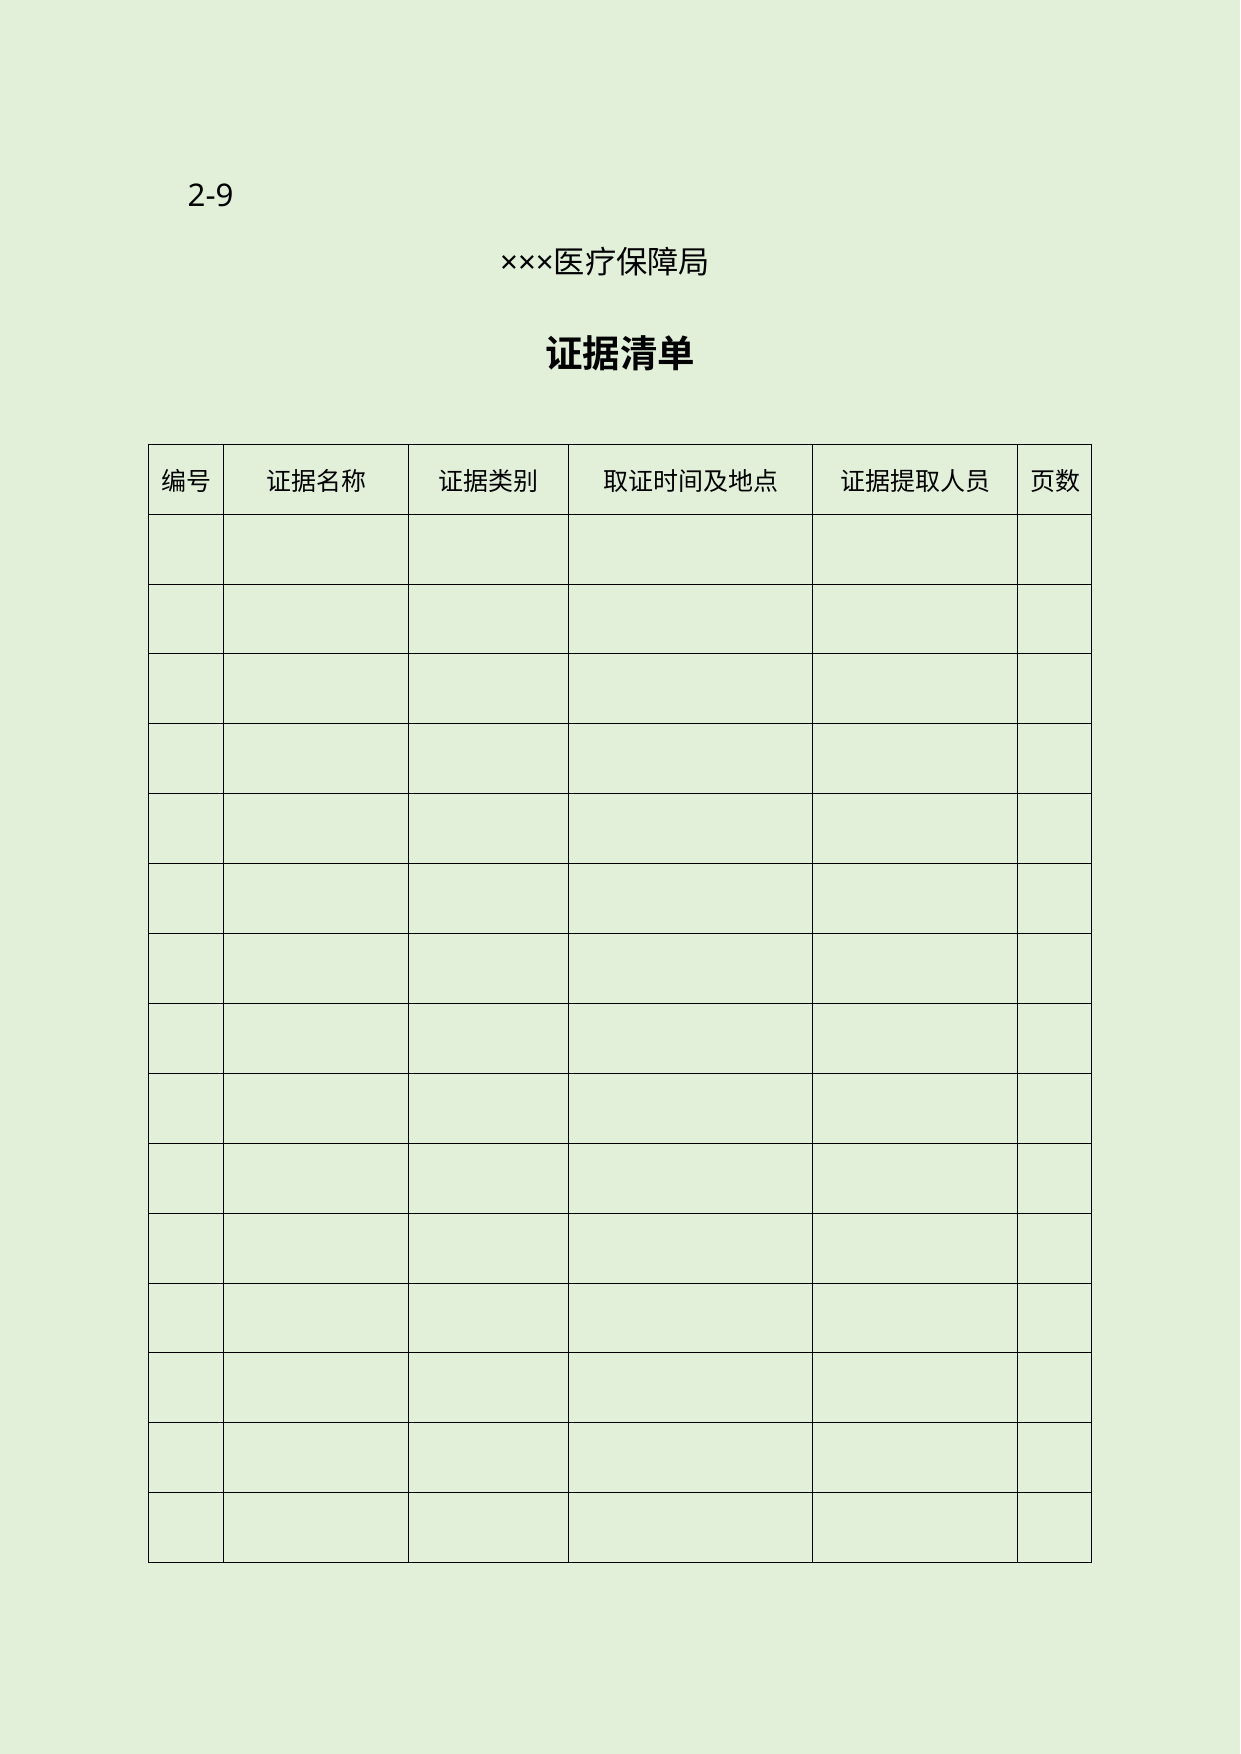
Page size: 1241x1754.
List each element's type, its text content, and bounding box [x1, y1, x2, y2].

table_cell [1018, 1144, 1091, 1212]
table_cell [569, 1284, 812, 1352]
table_cell [813, 1074, 1017, 1143]
table_cell [569, 515, 812, 583]
table_cell [149, 1423, 223, 1492]
table_cell [224, 1144, 408, 1212]
table_cell [409, 794, 568, 863]
table_cell [409, 1493, 568, 1562]
table_cell [224, 1004, 408, 1073]
table_cell [1018, 1074, 1091, 1143]
table_cell [409, 934, 568, 1003]
table_cell [1018, 794, 1091, 863]
table_cell [569, 1074, 812, 1143]
table_cell [1018, 1214, 1091, 1282]
table_cell [569, 864, 812, 933]
text 2-9 [187, 162, 1053, 227]
table_cell [224, 724, 408, 793]
table_cell [1018, 1353, 1091, 1422]
table_cell [149, 1144, 223, 1212]
table_cell [1018, 585, 1091, 653]
table_cell [149, 724, 223, 793]
table_header 编号 [149, 445, 223, 513]
table_cell [149, 794, 223, 863]
table_header 证据类别 [409, 445, 568, 513]
table_cell [409, 515, 568, 583]
table_cell [813, 934, 1017, 1003]
table_cell [813, 1284, 1017, 1352]
table_cell [1018, 1284, 1091, 1352]
table_cell [813, 724, 1017, 793]
table_cell [813, 864, 1017, 933]
table_cell [569, 934, 812, 1003]
table_cell [149, 864, 223, 933]
table_cell [149, 1493, 223, 1562]
table_cell [149, 1004, 223, 1073]
table_cell [149, 585, 223, 653]
table_header 证据名称 [224, 445, 408, 513]
table_cell [149, 934, 223, 1003]
table_cell [224, 1214, 408, 1282]
table_cell [149, 1074, 223, 1143]
table_cell [813, 585, 1017, 653]
table_cell [149, 1214, 223, 1282]
table_cell [149, 515, 223, 583]
table_cell [1018, 864, 1091, 933]
table_cell [149, 654, 223, 723]
table_cell [409, 1353, 568, 1422]
table_cell [813, 515, 1017, 583]
table_cell [149, 1353, 223, 1422]
table_cell [1018, 1004, 1091, 1073]
table_header 取证时间及地点 [569, 445, 812, 513]
table_cell [1018, 654, 1091, 723]
table_cell [1018, 934, 1091, 1003]
table_cell [569, 654, 812, 723]
table_cell [569, 1493, 812, 1562]
table_cell [149, 1284, 223, 1352]
table_cell [409, 1284, 568, 1352]
table_cell [409, 654, 568, 723]
table_cell [409, 1074, 568, 1143]
table_cell [224, 1284, 408, 1352]
table_cell [813, 654, 1017, 723]
table_cell [224, 1074, 408, 1143]
table_cell [409, 1423, 568, 1492]
table_cell [224, 1493, 408, 1562]
table_cell [224, 515, 408, 583]
table_cell [569, 794, 812, 863]
table_cell [1018, 1423, 1091, 1492]
table_cell [813, 794, 1017, 863]
table_cell [409, 1144, 568, 1212]
table_cell [224, 654, 408, 723]
table_cell [569, 1144, 812, 1212]
table_cell [813, 1214, 1017, 1282]
table_cell [813, 1004, 1017, 1073]
table_cell [569, 1423, 812, 1492]
table_cell [409, 1214, 568, 1282]
table_cell [1018, 1493, 1091, 1562]
table_header 证据提取人员 [813, 445, 1017, 513]
table_cell [813, 1423, 1017, 1492]
table_cell [409, 724, 568, 793]
table_cell [224, 1353, 408, 1422]
text ×××医疗保障局 [187, 227, 1053, 292]
table_cell [1018, 515, 1091, 583]
table_cell [224, 934, 408, 1003]
table_cell [569, 1353, 812, 1422]
table_cell [813, 1493, 1017, 1562]
table_cell [813, 1353, 1017, 1422]
table_header 页数 [1018, 445, 1091, 513]
table_cell [224, 585, 408, 653]
table_cell [224, 864, 408, 933]
table_cell [569, 1004, 812, 1073]
text 证据清单 [187, 319, 1053, 384]
table_cell [224, 1423, 408, 1492]
table_cell [409, 864, 568, 933]
table_cell [569, 724, 812, 793]
table_cell [1018, 724, 1091, 793]
table_cell [569, 585, 812, 653]
table_cell [224, 794, 408, 863]
table_cell [813, 1144, 1017, 1212]
table_cell [409, 1004, 568, 1073]
table_cell [409, 585, 568, 653]
table_cell [569, 1214, 812, 1282]
